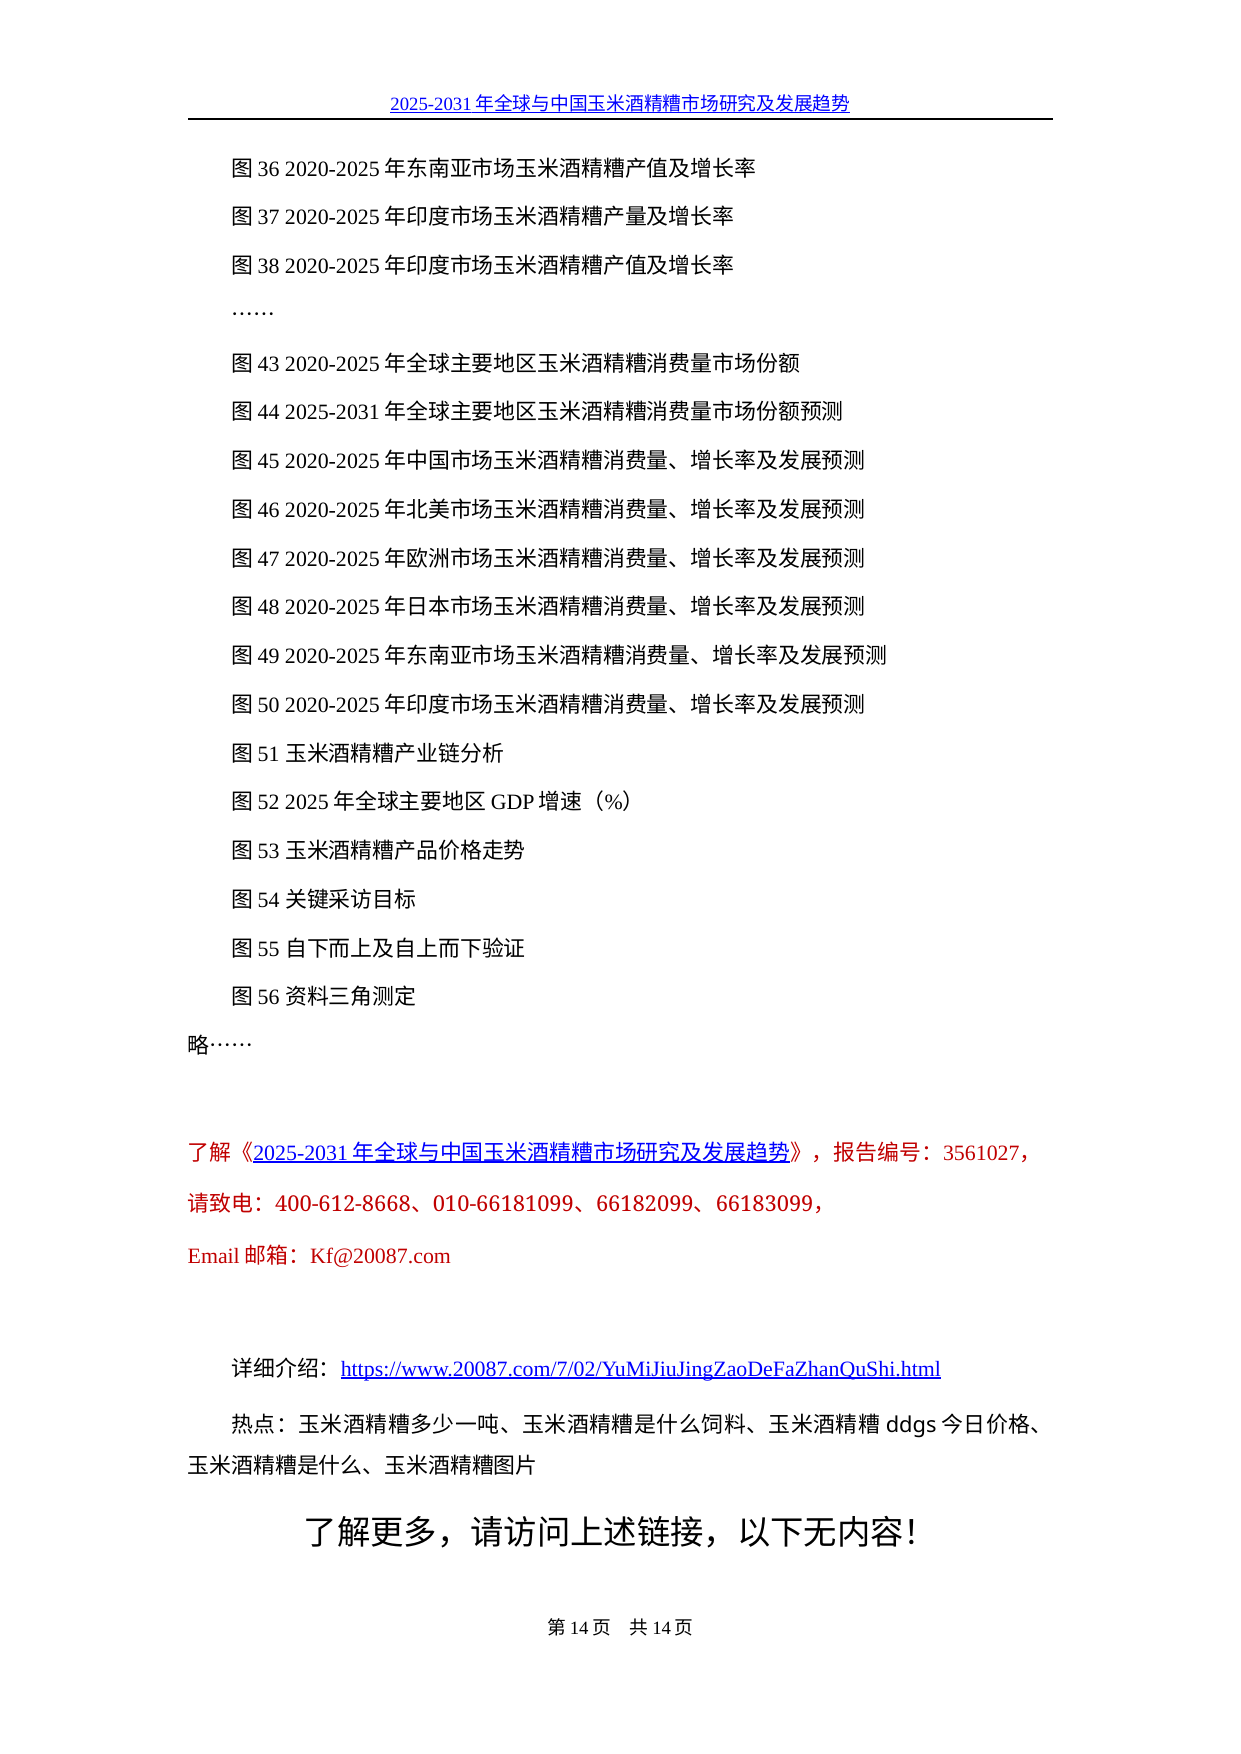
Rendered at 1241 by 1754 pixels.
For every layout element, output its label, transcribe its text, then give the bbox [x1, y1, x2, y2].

text 热点：玉米酒精糟多少一吨、玉米酒精糟是什么饲料、玉米酒精糟ddgs今日价格、玉米酒精糟是什么、玉米酒精糟图片 [187, 1407, 1053, 1480]
text 详细介绍：https://www.20087.com/7/02/YuMiJiuJingZaoDeFaZhanQuShi.html [187, 1350, 1053, 1383]
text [187, 150, 1053, 1060]
text 了解《2025-2031年全球与中国玉米酒精糟市场研究及发展趋势》，报告编号：3561027， [187, 1134, 1053, 1167]
text 请致电：400-612-8668、010-66181099、66182099、66183099， [187, 1186, 1053, 1218]
text Email邮箱：Kf@20087.com [187, 1237, 1053, 1270]
title 了解更多，请访问上述链接，以下无内容！ [187, 1497, 1053, 1562]
